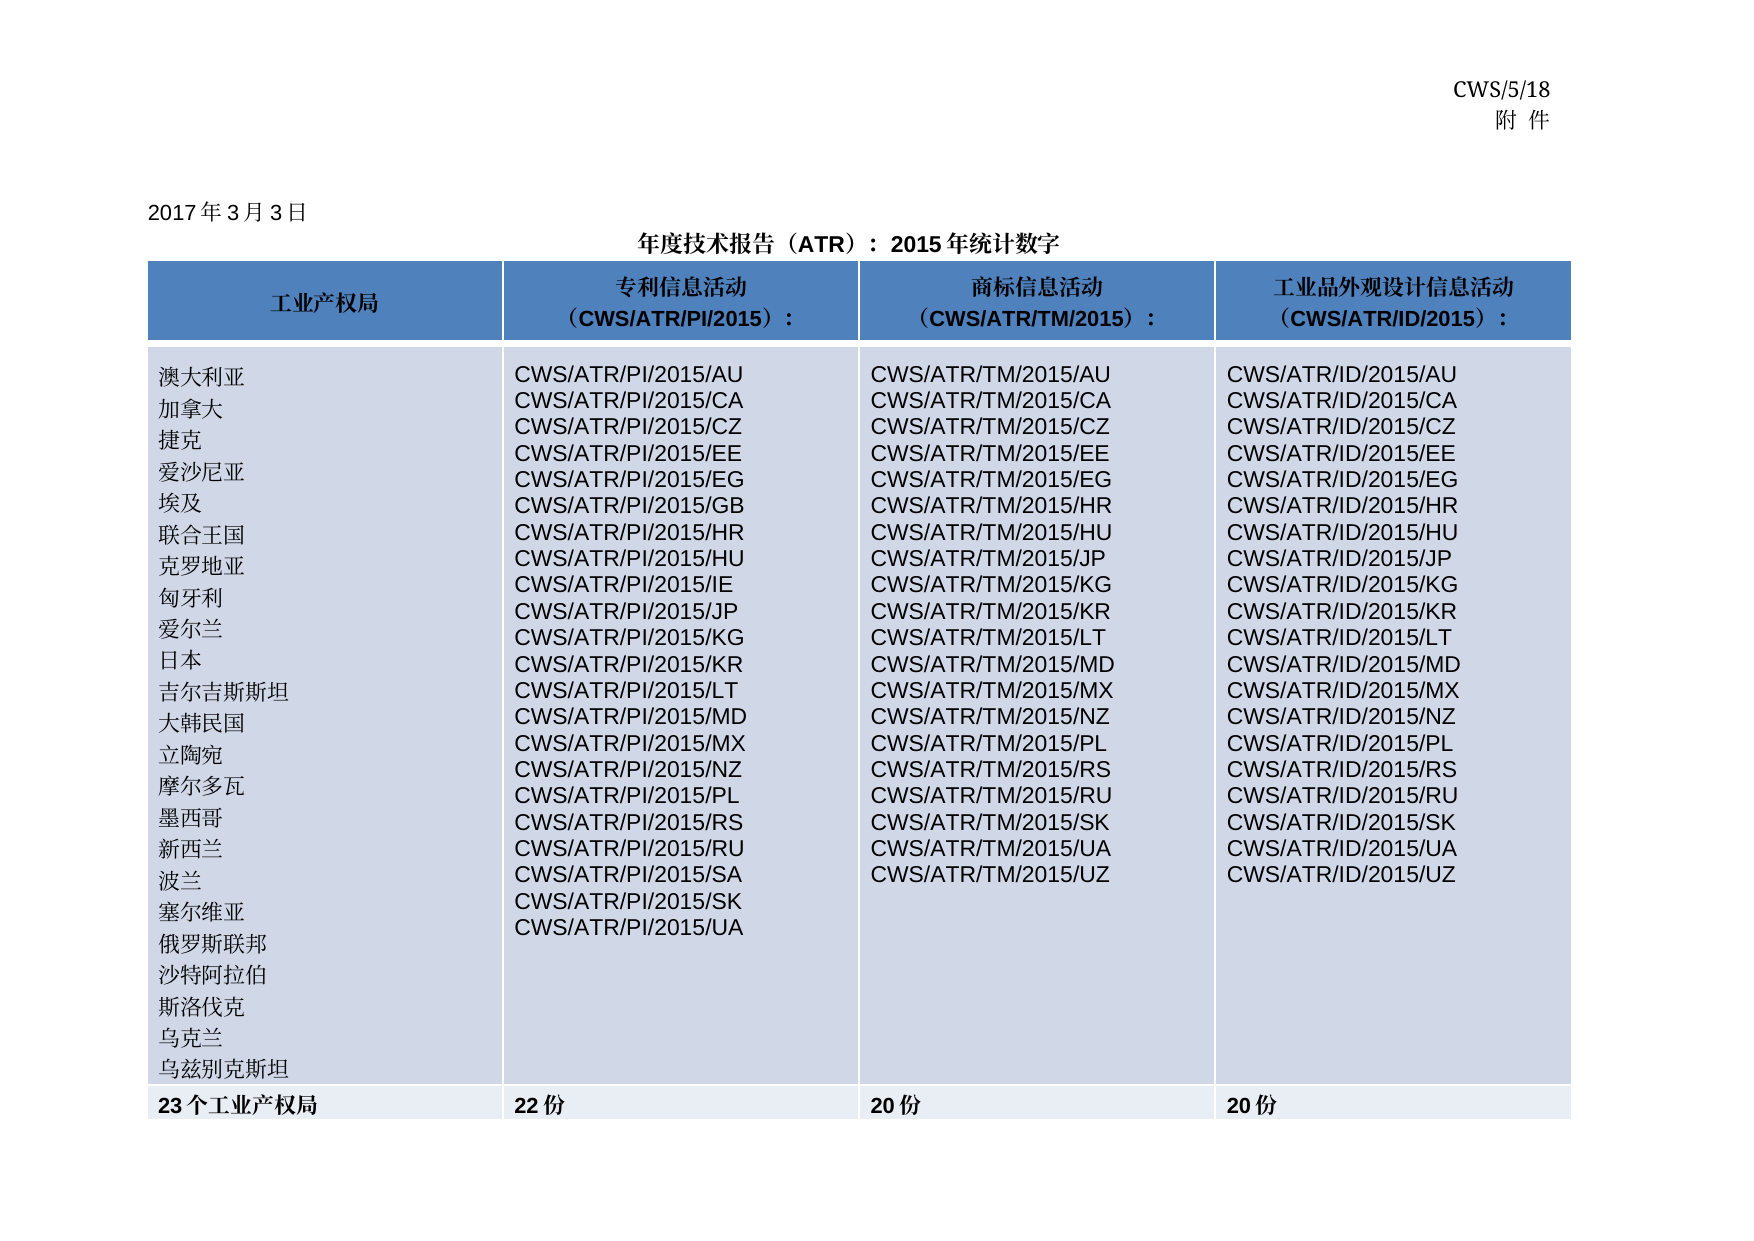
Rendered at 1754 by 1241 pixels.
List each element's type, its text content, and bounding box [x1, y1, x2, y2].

table_header 商标信息活动 （CWS/ATR/TM/2015）： [860, 261, 1214, 340]
table_cell CWS/ATR/PI/2015/AU CWS/ATR/PI/2015/CA CWS/ATR/PI/2015/CZ CWS/ATR/PI/2015/EE CWS/ATR/PI/2015/EG CWS/ATR/PI/2015/GB CWS/ATR/PI/2015/HR CWS/ATR/PI/2015/HU CWS/ATR/PI/2015/IE CWS/ATR/PI/2015/JP CWS/ATR/PI/2015/KG CWS/ATR/PI/2015/KR CWS/ATR/PI/2015/LT CWS/ATR/PI/2015/MD CWS/ATR/PI/2015/MX CWS/ATR/PI/2015/NZ CWS/ATR/PI/2015/PL CWS/ATR/PI/2015/RS CWS/ATR/PI/2015/RU CWS/ATR/PI/2015/SA CWS/ATR/PI/2015/SK CWS/ATR/PI/2015/UA [504, 347, 858, 1084]
table_cell 20份 [860, 1086, 1214, 1119]
text 年度技术报告（ATR）：2015年统计数字 [148, 226, 1550, 259]
text 2017年3月3日 [148, 195, 1550, 226]
table_cell CWS/ATR/TM/2015/AU CWS/ATR/TM/2015/CA CWS/ATR/TM/2015/CZ CWS/ATR/TM/2015/EE CWS/ATR/TM/2015/EG CWS/ATR/TM/2015/HR CWS/ATR/TM/2015/HU CWS/ATR/TM/2015/JP CWS/ATR/TM/2015/KG CWS/ATR/TM/2015/KR CWS/ATR/TM/2015/LT CWS/ATR/TM/2015/MD CWS/ATR/TM/2015/MX CWS/ATR/TM/2015/NZ CWS/ATR/TM/2015/PL CWS/ATR/TM/2015/RS CWS/ATR/TM/2015/RU CWS/ATR/TM/2015/SK CWS/ATR/TM/2015/UA CWS/ATR/TM/2015/UZ [860, 347, 1214, 1084]
table_cell 22份 [504, 1086, 858, 1119]
table_cell 20份 [1216, 1086, 1571, 1119]
table_header 专利信息活动 （CWS/ATR/PI/2015）： [504, 261, 858, 340]
table_header 工业品外观设计信息活动 （CWS/ATR/ID/2015）： [1216, 261, 1571, 340]
table_cell CWS/ATR/ID/2015/AU CWS/ATR/ID/2015/CA CWS/ATR/ID/2015/CZ CWS/ATR/ID/2015/EE CWS/ATR/ID/2015/EG CWS/ATR/ID/2015/HR CWS/ATR/ID/2015/HU CWS/ATR/ID/2015/JP CWS/ATR/ID/2015/KG CWS/ATR/ID/2015/KR CWS/ATR/ID/2015/LT CWS/ATR/ID/2015/MD CWS/ATR/ID/2015/MX CWS/ATR/ID/2015/NZ CWS/ATR/ID/2015/PL CWS/ATR/ID/2015/RS CWS/ATR/ID/2015/RU CWS/ATR/ID/2015/SK CWS/ATR/ID/2015/UA CWS/ATR/ID/2015/UZ [1216, 347, 1571, 1084]
table_cell 23个工业产权局 [148, 1086, 502, 1119]
table_header 工业产权局 [148, 261, 502, 340]
table_cell 澳大利亚 加拿大 捷克 爱沙尼亚 埃及 联合王国 克罗地亚 匈牙利 爱尔兰 日本 吉尔吉斯斯坦 大韩民国 立陶宛 摩尔多瓦 墨西哥 新西兰 波兰 塞尔维亚 俄罗斯联邦 沙特阿拉伯 斯洛伐克 乌克兰 乌兹别克斯坦 [148, 347, 502, 1084]
